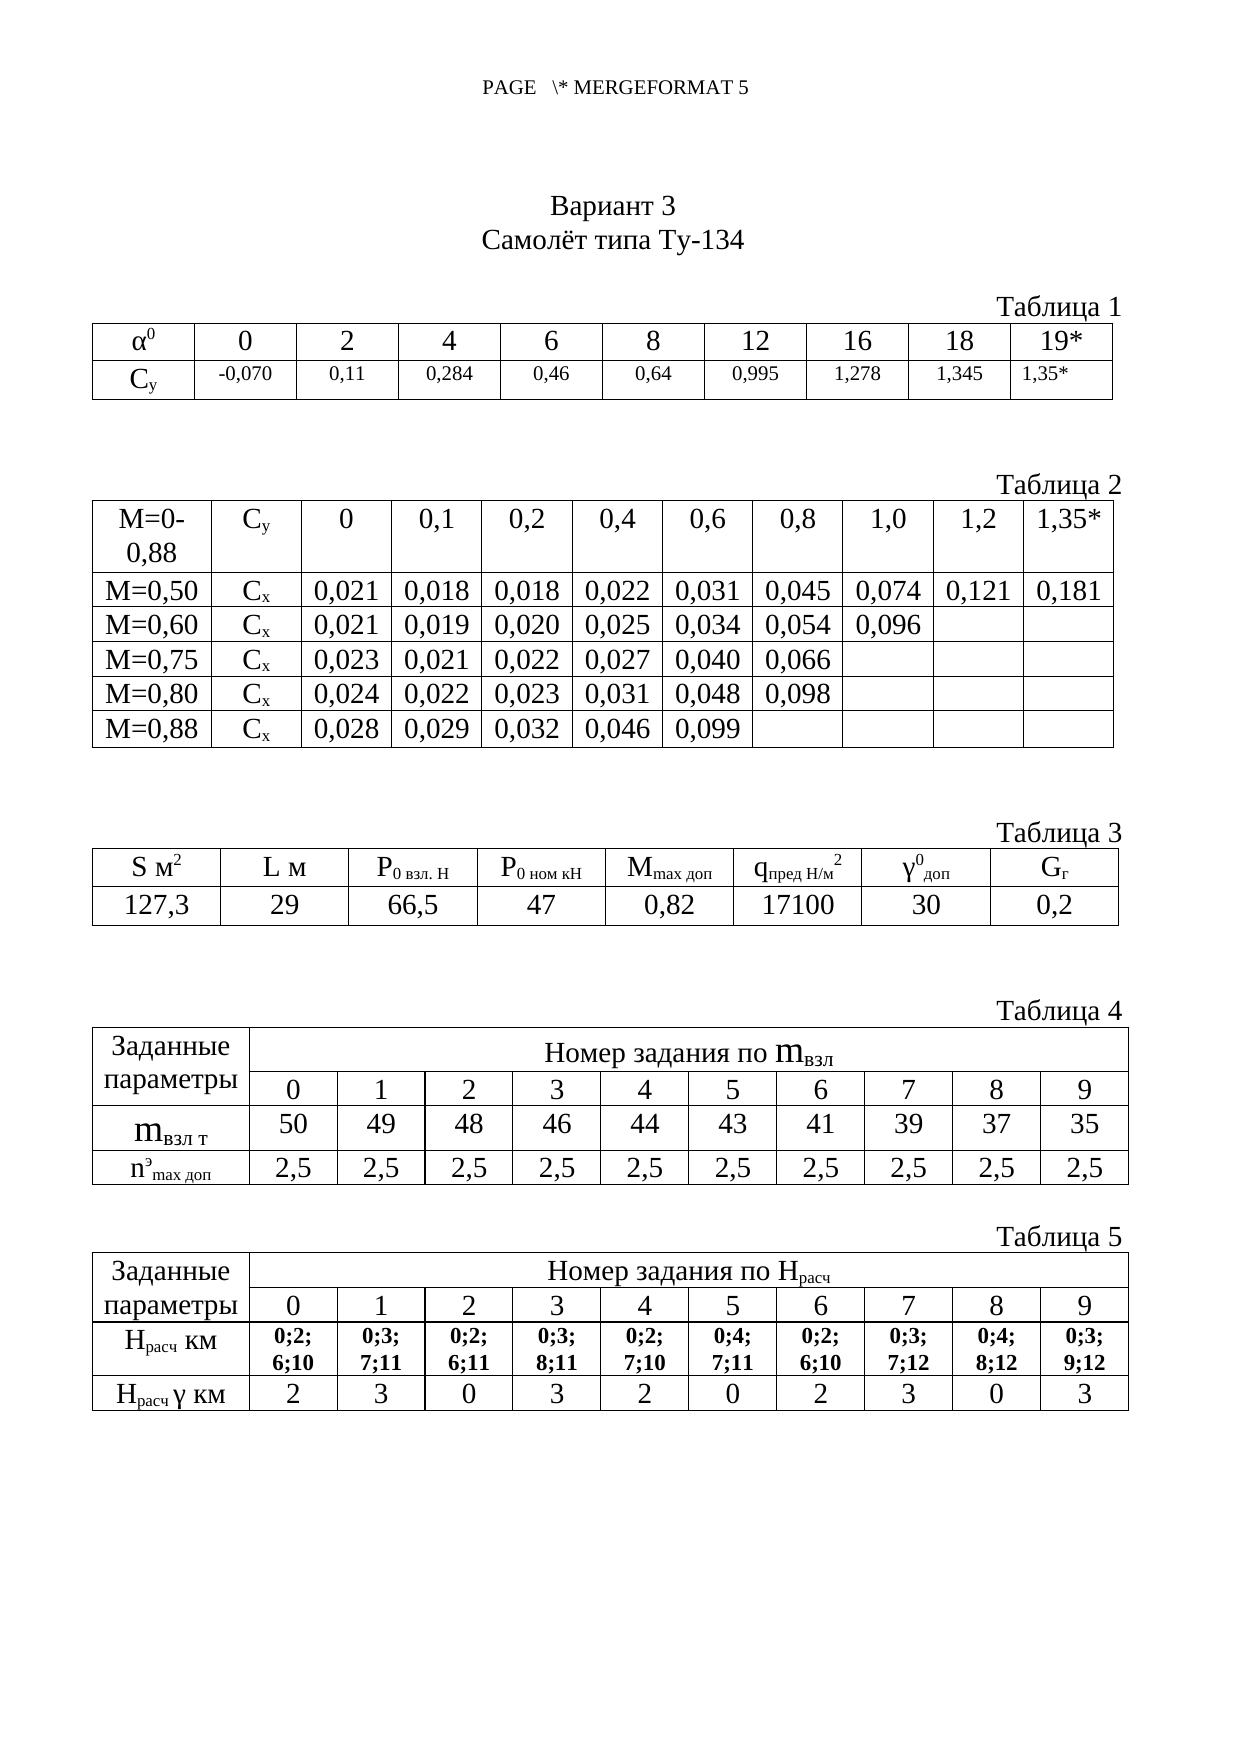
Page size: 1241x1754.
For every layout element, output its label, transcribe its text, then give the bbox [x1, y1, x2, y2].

table_cell 0,054 [753, 607, 842, 641]
table_cell 39 [865, 1106, 952, 1149]
table_cell 41 [777, 1106, 864, 1149]
table_cell 0,023 [482, 677, 572, 710]
table_cell 0,018 [392, 573, 481, 606]
table_header 0,2 [482, 501, 572, 572]
table_cell Нрасч γ км [93, 1376, 249, 1410]
table_cell 0,031 [663, 573, 752, 606]
table_cell [934, 607, 1023, 641]
table_cell [1024, 607, 1113, 641]
table_cell 5 [689, 1072, 776, 1105]
table_cell [843, 642, 933, 676]
table_cell 0,048 [663, 677, 752, 710]
text Таблица 2 [103, 467, 1122, 500]
table_cell 3 [513, 1288, 600, 1321]
table_cell 0,096 [843, 607, 933, 641]
table_cell 1,278 [807, 361, 908, 399]
table_cell 0,11 [297, 361, 398, 399]
table_cell 127,3 [93, 887, 220, 925]
table_header L м [221, 849, 348, 886]
table_cell 0,82 [606, 887, 733, 925]
table_cell Сх [212, 573, 301, 606]
table_cell 0,019 [392, 607, 481, 641]
table_cell 6 [777, 1288, 864, 1321]
table_cell 2,5 [689, 1151, 776, 1184]
table_header 0,1 [392, 501, 481, 572]
table_cell 0 [250, 1288, 337, 1321]
table_cell 5 [689, 1288, 776, 1321]
table_cell 2 [426, 1072, 512, 1105]
table_cell 1,345 [909, 361, 1010, 399]
table_cell Сх [212, 677, 301, 710]
table_cell 0,995 [705, 361, 806, 399]
table_cell 66,5 [349, 887, 477, 925]
table_cell 0,074 [843, 573, 933, 606]
table_cell 2 [250, 1376, 337, 1410]
table_cell 0,032 [482, 711, 572, 747]
table_cell 7 [865, 1288, 952, 1321]
table_cell 2 [601, 1376, 688, 1410]
table_cell 0 [250, 1072, 337, 1105]
table_cell 4 [601, 1288, 688, 1321]
table_cell 2,5 [426, 1151, 512, 1184]
table_header Gг [991, 849, 1118, 886]
table_cell 0,020 [482, 607, 572, 641]
table_cell 0;3; 8;11 [513, 1323, 600, 1375]
table_cell 0,025 [573, 607, 662, 641]
table_header Заданные параметры [93, 1253, 249, 1321]
table_cell 1 [338, 1288, 424, 1321]
table_cell 47 [478, 887, 605, 925]
table_cell 2,5 [953, 1151, 1040, 1184]
table_header γ0доп [862, 849, 990, 886]
table_cell [934, 642, 1023, 676]
table_header 0,8 [753, 501, 842, 572]
table_cell 2,5 [777, 1151, 864, 1184]
table_header M=0-0,88 [93, 501, 211, 572]
table_cell 0,121 [934, 573, 1023, 606]
table_cell М=0,88 [93, 711, 211, 747]
text Вариант 3 [103, 188, 1122, 222]
table_header P0 взл. Н [349, 849, 477, 886]
table_cell 2,5 [865, 1151, 952, 1184]
table_cell 0,027 [573, 642, 662, 676]
table_cell 2,5 [1041, 1151, 1128, 1184]
table_cell 2,5 [601, 1151, 688, 1184]
table_cell 48 [426, 1106, 512, 1149]
table_cell 0,029 [392, 711, 481, 747]
table_cell 0,024 [302, 677, 391, 710]
table_header 18 [909, 324, 1010, 360]
table_cell 0,031 [573, 677, 662, 710]
text Таблица 3 [103, 815, 1122, 848]
table_cell 43 [689, 1106, 776, 1149]
table_cell 30 [862, 887, 990, 925]
table_cell 0;4; 7;11 [689, 1323, 776, 1375]
table_cell [1024, 677, 1113, 710]
table_cell [934, 711, 1023, 747]
table_header Мmax доп [606, 849, 733, 886]
table_cell 3 [513, 1376, 600, 1410]
table_header Номер задания по Нрасч [250, 1253, 1128, 1287]
table_cell 0,284 [399, 361, 500, 399]
table_cell Сх [212, 642, 301, 676]
table_cell 0,028 [302, 711, 391, 747]
table_cell 0;3; 9;12 [1041, 1323, 1128, 1375]
table_cell 2 [426, 1288, 512, 1321]
text Таблица 5 [103, 1219, 1122, 1252]
table_cell 50 [250, 1106, 337, 1149]
table_cell М=0,80 [93, 677, 211, 710]
table_cell 46 [513, 1106, 600, 1149]
table_header S м2 [93, 849, 220, 886]
table_header 16 [807, 324, 908, 360]
table_header qпред Н/м2 [734, 849, 861, 886]
table_cell 0,040 [663, 642, 752, 676]
table_cell 2,5 [338, 1151, 424, 1184]
table_cell [1024, 711, 1113, 747]
table_header 0 [302, 501, 391, 572]
table_cell 29 [221, 887, 348, 925]
table_cell 3 [338, 1376, 424, 1410]
text Таблица 1 [103, 289, 1122, 322]
table_header Су [212, 501, 301, 572]
table_cell 0;3; 7;12 [865, 1323, 952, 1375]
table_cell 4 [601, 1072, 688, 1105]
table_cell 8 [953, 1072, 1040, 1105]
table_cell [1024, 642, 1113, 676]
table_header 12 [705, 324, 806, 360]
table_cell [843, 677, 933, 710]
table_cell 3 [513, 1072, 600, 1105]
text Самолёт типа Ту-134 [103, 222, 1122, 255]
table_cell 0,045 [753, 573, 842, 606]
table_header Р0 ном кН [478, 849, 605, 886]
table_cell nэmax доп [93, 1151, 249, 1184]
table_header Номер задания по mвзл [250, 1028, 1128, 1071]
table_cell [843, 711, 933, 747]
table_cell 0,021 [392, 642, 481, 676]
table_cell 3 [865, 1376, 952, 1410]
table_cell 0,2 [991, 887, 1118, 925]
table_header 4 [399, 324, 500, 360]
table_cell 0,64 [603, 361, 704, 399]
table_cell 0,021 [302, 573, 391, 606]
table_cell Сх [212, 711, 301, 747]
table_cell 1 [338, 1072, 424, 1105]
table_cell [934, 677, 1023, 710]
table_cell М=0,75 [93, 642, 211, 676]
table_header 1,0 [843, 501, 933, 572]
table_cell 17100 [734, 887, 861, 925]
table_header 1,2 [934, 501, 1023, 572]
table_cell Нрасч км [93, 1323, 249, 1375]
table_cell 0,022 [482, 642, 572, 676]
table_cell 2,5 [513, 1151, 600, 1184]
table_header 8 [603, 324, 704, 360]
table_cell 0,098 [753, 677, 842, 710]
table_cell 37 [953, 1106, 1040, 1149]
table_header Заданные параметры [93, 1028, 249, 1105]
table_cell Сх [212, 607, 301, 641]
table_cell 0;2; 6;10 [250, 1323, 337, 1375]
table_cell М=0,60 [93, 607, 211, 641]
table_cell 0,046 [573, 711, 662, 747]
text Таблица 4 [103, 993, 1122, 1027]
table_cell 0,066 [753, 642, 842, 676]
table_cell 49 [338, 1106, 424, 1149]
table_header 0,6 [663, 501, 752, 572]
table_cell 0,46 [501, 361, 602, 399]
table_cell 6 [777, 1072, 864, 1105]
table_cell 0;2; 7;10 [601, 1323, 688, 1375]
table_cell -0,070 [195, 361, 296, 399]
table_cell Су [93, 361, 194, 399]
table_cell 0,021 [302, 607, 391, 641]
table_header 0 [195, 324, 296, 360]
table_cell 8 [953, 1288, 1040, 1321]
table_cell 1,35* [1011, 361, 1112, 399]
table_cell 9 [1041, 1288, 1128, 1321]
table_cell 0;3; 7;11 [338, 1323, 424, 1375]
table_cell 0;2; 6;11 [426, 1323, 512, 1375]
table_cell М=0,50 [93, 573, 211, 606]
table_cell 9 [1041, 1072, 1128, 1105]
table_cell 0,018 [482, 573, 572, 606]
table_cell 44 [601, 1106, 688, 1149]
table_cell 0,022 [573, 573, 662, 606]
table_cell 35 [1041, 1106, 1128, 1149]
table_cell 2 [777, 1376, 864, 1410]
table_cell 2,5 [250, 1151, 337, 1184]
table_cell 0,034 [663, 607, 752, 641]
table_header 0,4 [573, 501, 662, 572]
table_cell 0 [953, 1376, 1040, 1410]
table_header 19* [1011, 324, 1112, 360]
table_cell 3 [1041, 1376, 1128, 1410]
table_cell 0,022 [392, 677, 481, 710]
table_header 6 [501, 324, 602, 360]
table_cell 0,181 [1024, 573, 1113, 606]
table_cell mвзл т [93, 1106, 249, 1149]
table_header 1,35* [1024, 501, 1113, 572]
table_header 2 [297, 324, 398, 360]
table_cell 0,023 [302, 642, 391, 676]
table_cell 0 [426, 1376, 512, 1410]
table_cell 7 [865, 1072, 952, 1105]
table_cell 0;2; 6;10 [777, 1323, 864, 1375]
table_cell 0;4; 8;12 [953, 1323, 1040, 1375]
table_cell 0,099 [663, 711, 752, 747]
table_cell 0 [689, 1376, 776, 1410]
table_cell [753, 711, 842, 747]
table_header α0 [93, 324, 194, 360]
